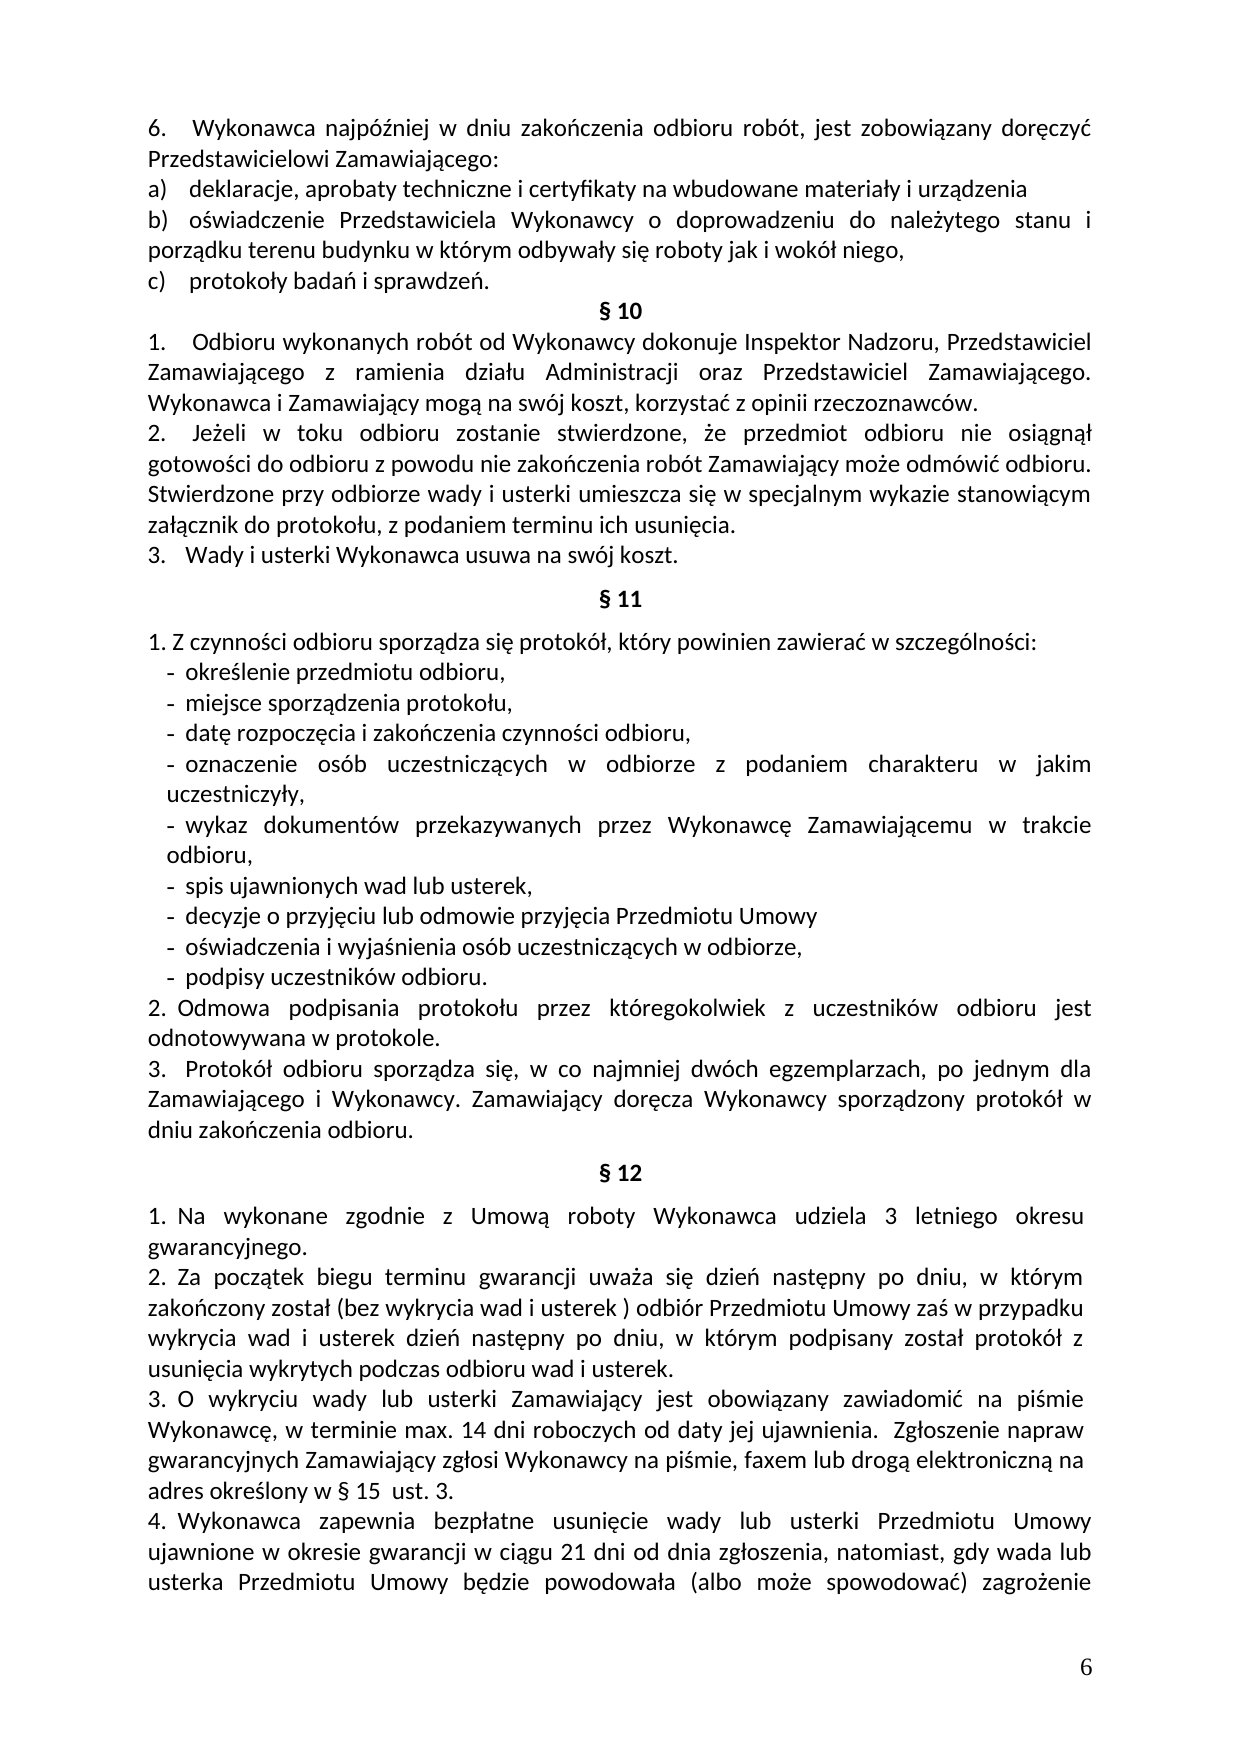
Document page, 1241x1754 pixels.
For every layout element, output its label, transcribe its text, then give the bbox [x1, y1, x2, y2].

list Wady i usterki Wykonawca usuwa na swój koszt. [147, 540, 1093, 570]
list Protokół odbioru sporządza się, w co najmniej dwóch egzemplarzach, po jednym dla Zamawiającego i Wykonawcy. Zamawiający doręcza Wykonawcy sporządzony protokół w dniu zakończenia odbioru. [148, 1053, 1093, 1144]
text § 11 [148, 583, 1093, 613]
list podpisy uczestników odbioru. [166, 961, 1093, 992]
list oświadczenia i wyjaśnienia osób uczestniczących w odbiorze, [166, 931, 1093, 961]
text 1. Z czynności odbioru sporządza się protokół, który powinien zawierać w szczególności: [148, 626, 1093, 656]
list Odbioru wykonanych robót od Wykonawcy dokonuje Inspektor Nadzoru, Przedstawiciel Zamawiającego z ramienia działu Administracji oraz Przedstawiciel Zamawiającego. Wykonawca i Zamawiający mogą na swój koszt, korzystać z opinii rzeczoznawców. [147, 326, 1093, 418]
list Jeżeli w toku odbioru zostanie stwierdzone, że przedmiot odbioru nie osiągnął gotowości do odbioru z powodu nie zakończenia robót Zamawiający może odmówić odbioru. Stwierdzone przy odbiorze wady i usterki umieszcza się w specjalnym wykazie stanowiącym załącznik do protokołu, z podaniem terminu ich usunięcia. [147, 418, 1093, 540]
list oznaczenie osób uczestniczących w odbiorze z podaniem charakteru w jakim uczestniczyły, [166, 748, 1093, 809]
list spis ujawnionych wad lub usterek, [166, 870, 1093, 900]
list miejsce sporządzenia protokołu, [166, 687, 1093, 717]
list decyzje o przyjęciu lub odmowie przyjęcia Przedmiotu Umowy [166, 900, 1093, 931]
list Wykonawca najpóźniej w dniu zakończenia odbioru robót, jest zobowiązany doręczyć Przedstawicielowi Zamawiającego: [148, 112, 1093, 173]
list O wykryciu wady lub usterki Zamawiający jest obowiązany zawiadomić na piśmie Wykonawcę, w terminie max. 14 dni roboczych od daty jej ujawnienia. Zgłoszenie napraw gwarancyjnych Zamawiający zgłosi Wykonawcy na piśmie, faxem lub drogą elektroniczną na adres określony w § 15 ust. 3. [148, 1383, 1085, 1505]
list deklaracje, aprobaty techniczne i certyfikaty na wbudowane materiały i urządzenia [148, 173, 1093, 204]
list określenie przedmiotu odbioru, [166, 656, 1093, 687]
text § 10 [148, 296, 1093, 326]
list Na wykonane zgodnie z Umową roboty Wykonawca udziela 3 letniego okresu gwarancyjnego. [148, 1200, 1085, 1261]
text § 12 [148, 1157, 1093, 1188]
list Odmowa podpisania protokołu przez któregokolwiek z uczestników odbioru jest odnotowywana w protokole. [148, 992, 1093, 1053]
list oświadczenie Przedstawiciela Wykonawcy o doprowadzeniu do należytego stanu i porządku terenu budynku w którym odbywały się roboty jak i wokół niego, [148, 204, 1093, 265]
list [148, 1505, 1093, 1597]
list Za początek biegu terminu gwarancji uważa się dzień następny po dniu, w którym zakończony został (bez wykrycia wad i usterek ) odbiór Przedmiotu Umowy zaś w przypadku wykrycia wad i usterek dzień następny po dniu, w którym podpisany został protokół z usunięcia wykrytych podczas odbioru wad i usterek. [148, 1261, 1085, 1383]
list protokoły badań i sprawdzeń. [148, 265, 1093, 296]
list datę rozpoczęcia i zakończenia czynności odbioru, [166, 717, 1093, 748]
list wykaz dokumentów przekazywanych przez Wykonawcę Zamawiającemu w trakcie odbioru, [166, 809, 1093, 870]
